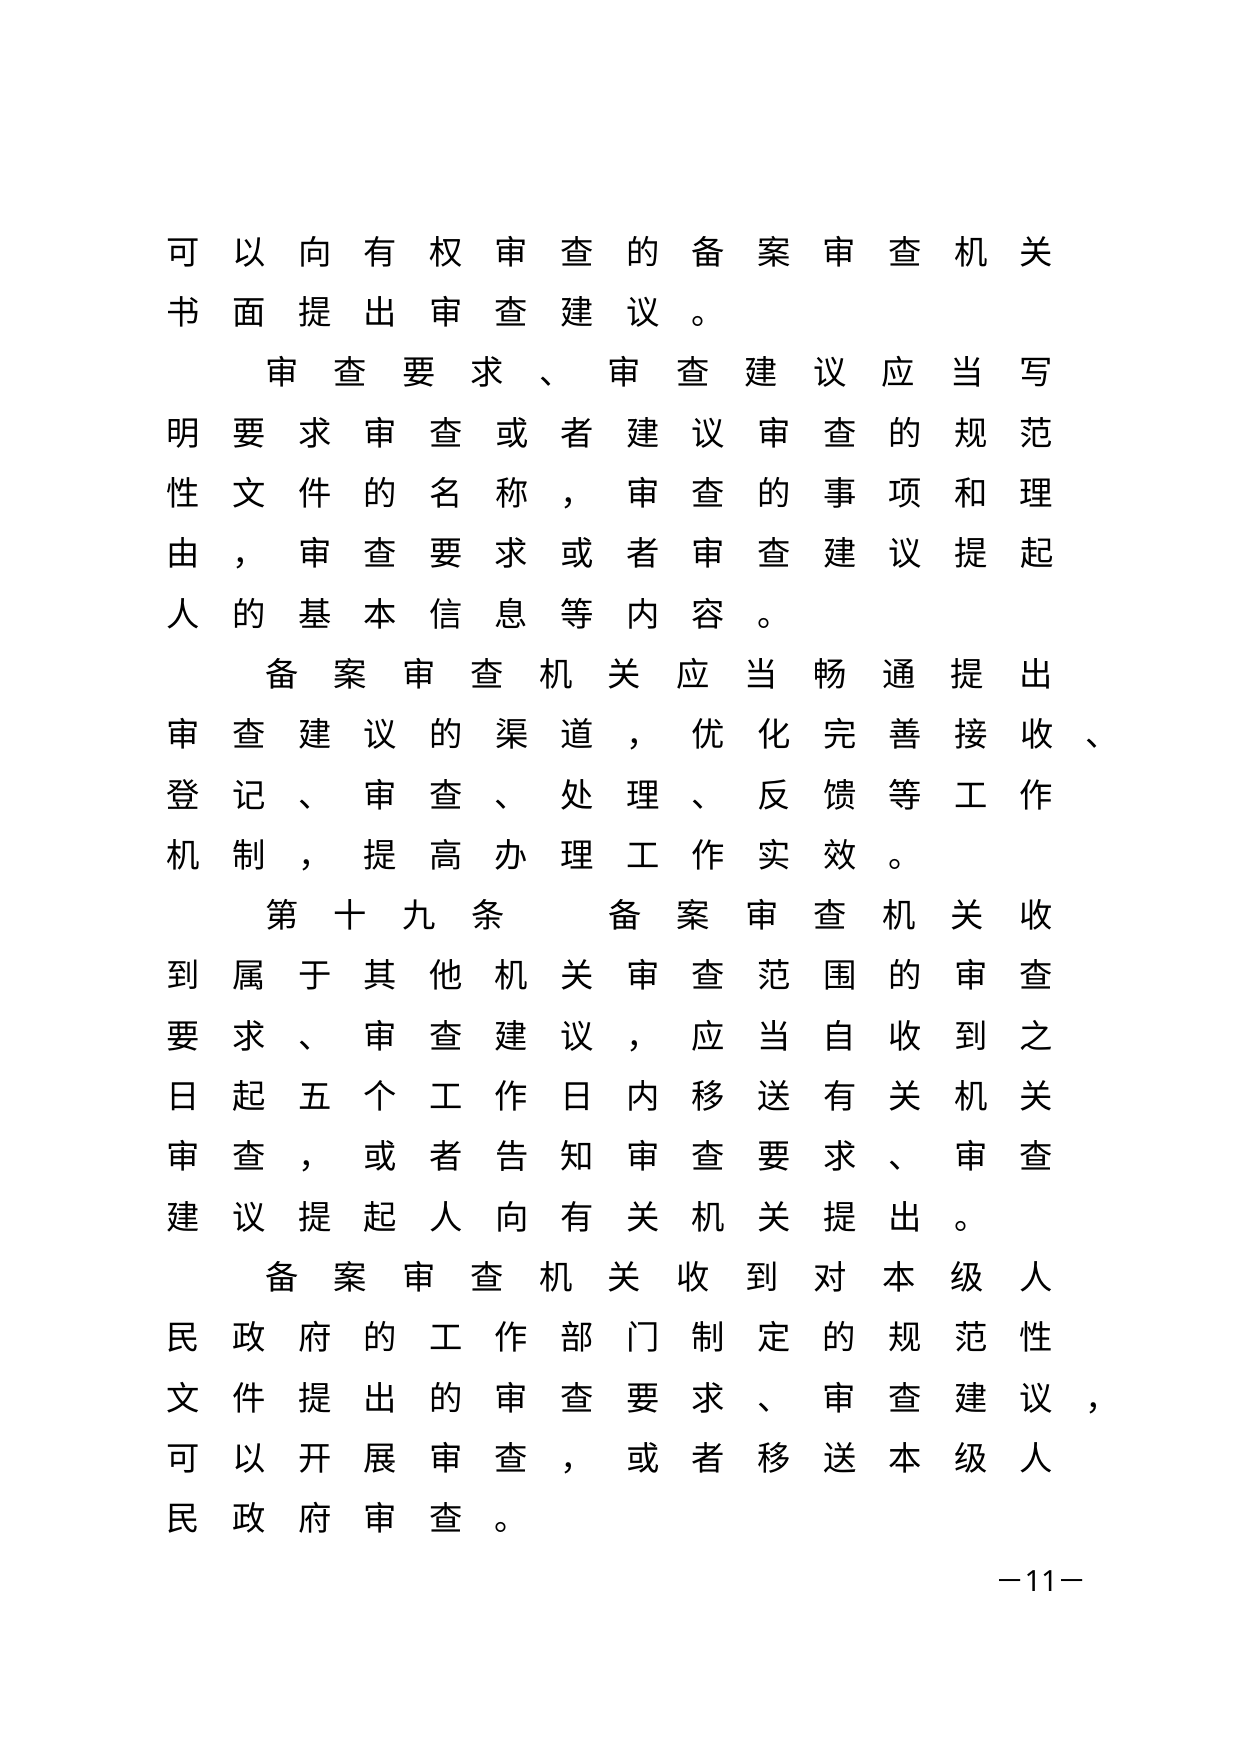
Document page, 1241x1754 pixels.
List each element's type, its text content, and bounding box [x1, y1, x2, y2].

text 前款规定以外的其他国家机关、社会团体、企业事业组织和公民认为规范性文件有本条例第二十三条所列不适当情形之一的，可以向有权审查的备案审查机关书面提出审查建议。 [167, 219, 1085, 340]
text 备案审查机关应当畅通提出审查建议的渠道，优化完善接收、登记、审查、处理、反馈等工作机制，提高办理工作实效。 [167, 642, 1085, 883]
text 审查要求、审查建议应当写明要求审查或者建议审查的规范性文件的名称，审查的事项和理由，审查要求或者审查建议提起人的基本信息等内容。 [167, 340, 1085, 642]
text 第十九条 备案审查机关收到属于其他机关审查范围的审查要求、审查建议，应当自收到之日起五个工作日内移送有关机关审查，或者告知审查要求、审查建议提起人向有关机关提出。 [167, 883, 1085, 1245]
text 备案审查机关收到对本级人民政府的工作部门制定的规范性文件提出的审查要求、审查建议，可以开展审查，或者移送本级人民政府审查。 [167, 1245, 1085, 1546]
